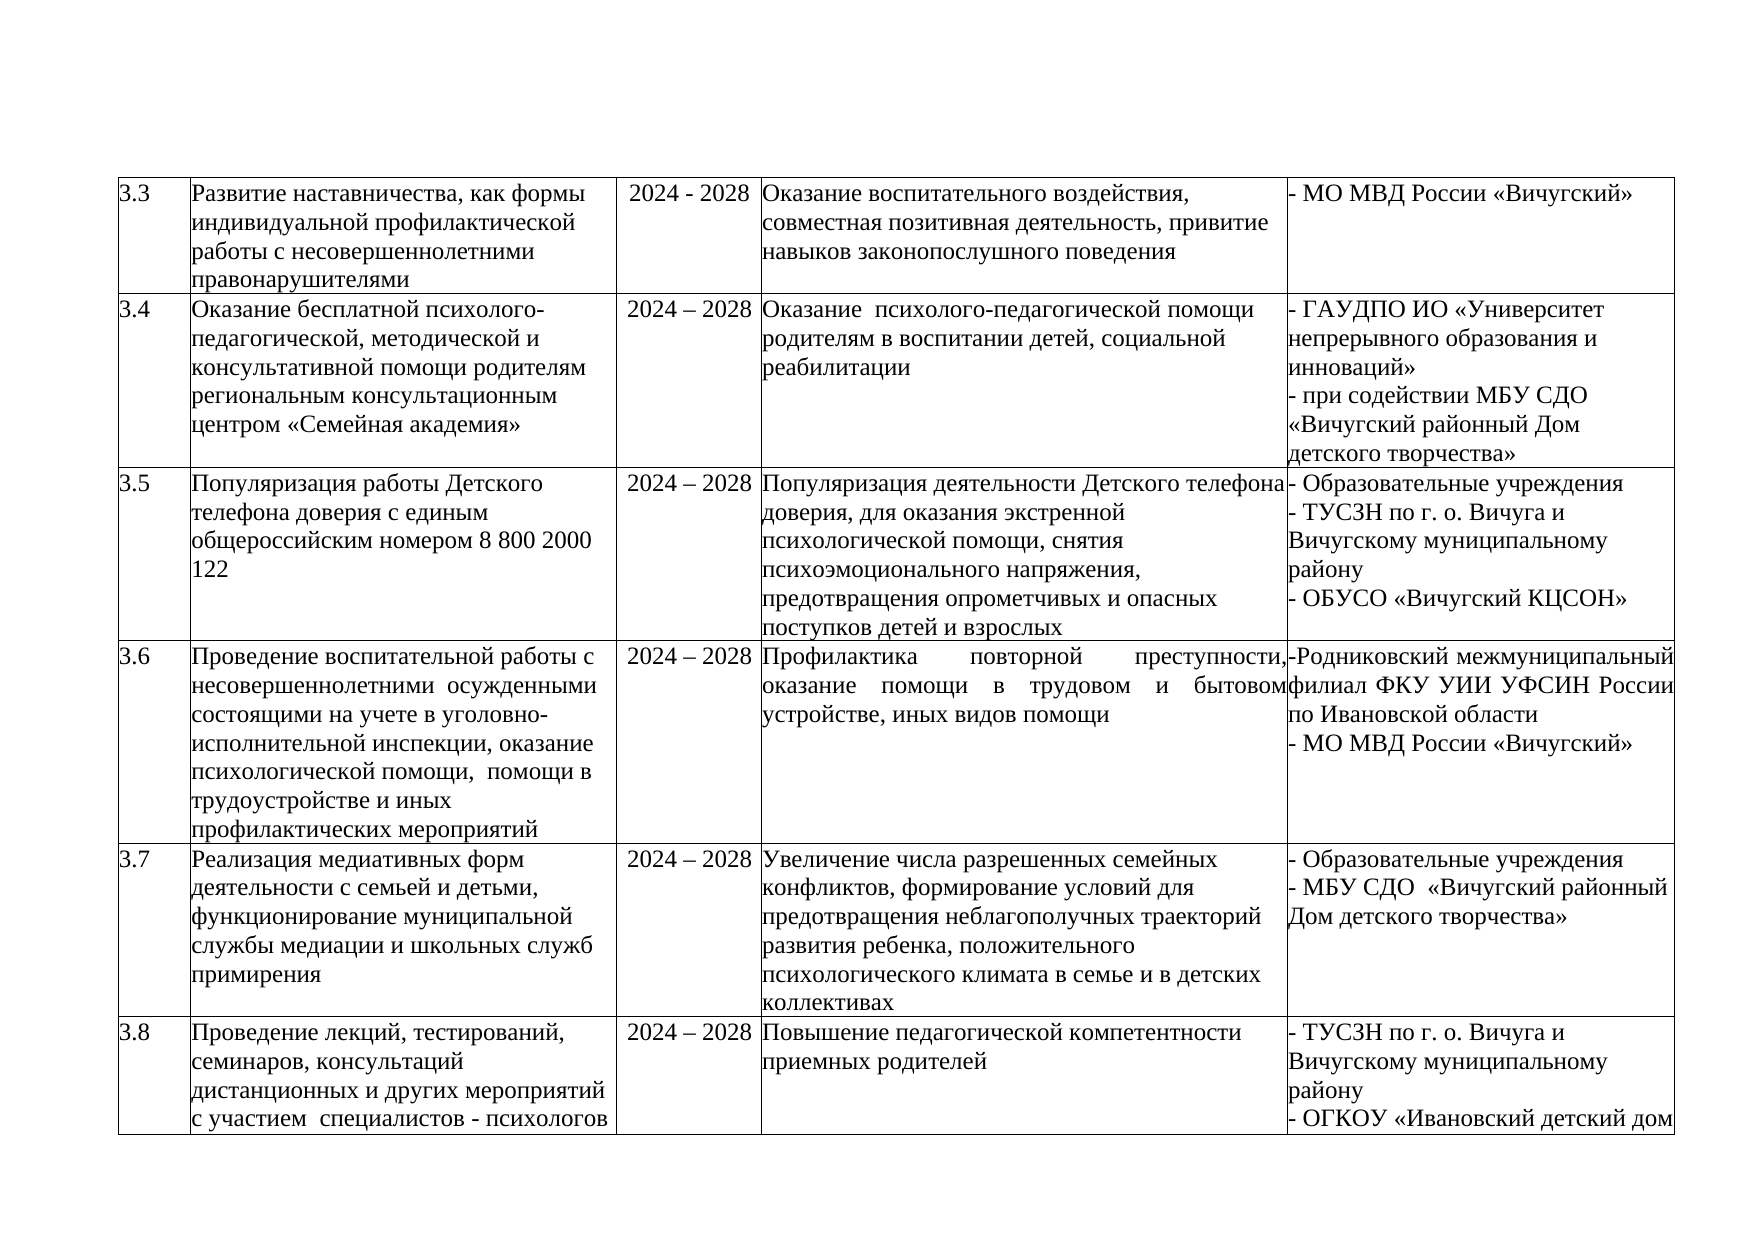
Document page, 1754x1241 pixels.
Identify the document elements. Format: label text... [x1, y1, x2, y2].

table_cell Увеличение числа разрешенных семейных конфликтов, формирование условий для предотвращения неблагополучных траекторий развития ребенка, положительного психологического климата в семье и в детских коллективах [762, 844, 1287, 1016]
table_cell - ГАУДПО ИО «Университет непрерывного образования и инноваций» - при содействии МБУ СДО «Вичугский районный Дом детского творчества» [1288, 294, 1674, 467]
table_cell 2024 - 2028 [617, 178, 761, 293]
table_cell Оказание бесплатной психолого-педагогической, методической и консультативной помощи родителям региональным консультационным центром «Семейная академия» [191, 294, 616, 467]
table_cell 2024 – 2028 [617, 468, 761, 640]
table_cell Популяризация деятельности Детского телефона доверия, для оказания экстренной психологической помощи, снятия психоэмоционального напряжения, предотвращения опрометчивых и опасных поступков детей и взрослых [762, 468, 1287, 640]
table_cell 2024 – 2028 [617, 1017, 761, 1134]
table_cell - Образовательные учреждения - ТУСЗН по г. о. Вичуга и Вичугскому муниципальному району - ОБУСО «Вичугский КЦСОН» [1288, 468, 1674, 640]
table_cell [191, 1017, 616, 1134]
table_cell -Родниковский межмуниципальный филиал ФКУ УИИ УФСИН России по Ивановской области - МО МВД России «Вичугский» [1288, 641, 1674, 843]
table_cell Оказание психолого-педагогической помощи родителям в воспитании детей, социальной реабилитации [762, 294, 1287, 467]
table_cell 2024 – 2028 [617, 641, 761, 843]
table_cell 3.7 [119, 844, 190, 1016]
table_cell 3.8 [119, 1017, 190, 1134]
table_cell - Образовательные учреждения - МБУ СДО «Вичугский районный Дом детского творчества» [1288, 844, 1674, 1016]
table_cell Проведение воспитательной работы с несовершеннолетними осужденными состоящими на учете в уголовно-исполнительной инспекции, оказание психологической помощи, помощи в трудоустройстве и иных профилактических мероприятий [191, 641, 616, 843]
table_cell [1288, 1017, 1674, 1134]
table_cell - МО МВД России «Вичугский» [1288, 178, 1674, 293]
table_cell Реализация медиативных форм деятельности с семьей и детьми, функционирование муниципальной службы медиации и школьных служб примирения [191, 844, 616, 1016]
table_cell 3.6 [119, 641, 190, 843]
table_cell Оказание воспитательного воздействия, совместная позитивная деятельность, привитие навыков законопослушного поведения [762, 178, 1287, 293]
table_cell 3.4 [119, 294, 190, 467]
table_cell Развитие наставничества, как формы индивидуальной профилактической работы с несовершеннолетними правонарушителями [191, 178, 616, 293]
table_cell Профилактика повторной преступности, оказание помощи в трудовом и бытовом устройстве, иных видов помощи [762, 641, 1287, 843]
table_cell 3.5 [119, 468, 190, 640]
table_cell 2024 – 2028 [617, 844, 761, 1016]
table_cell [762, 1017, 1287, 1134]
table_cell 3.3 [119, 178, 190, 293]
table_cell Популяризация работы Детского телефона доверия с единым общероссийским номером 8 800 2000 122 [191, 468, 616, 640]
table_cell 2024 – 2028 [617, 294, 761, 467]
